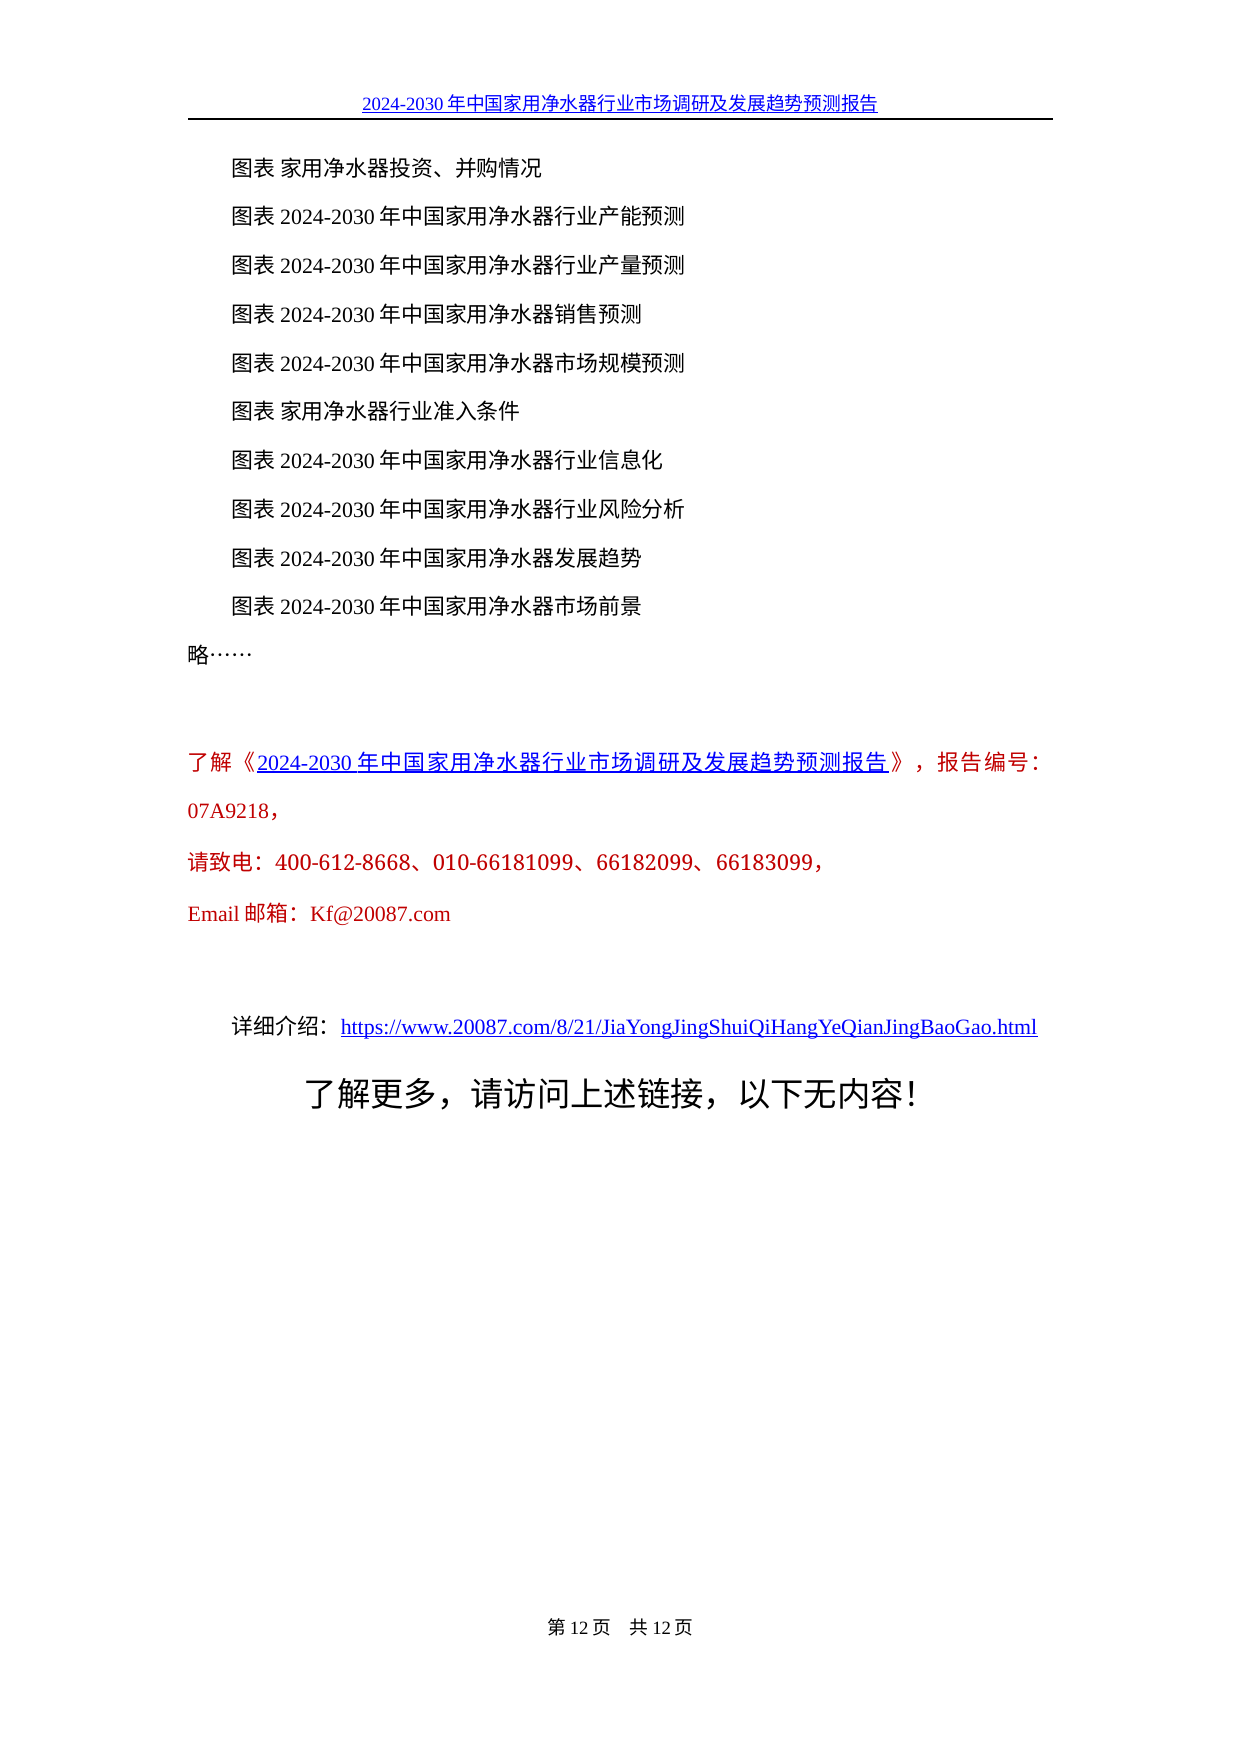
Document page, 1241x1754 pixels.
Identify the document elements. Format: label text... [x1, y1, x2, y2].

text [187, 150, 1053, 670]
text Email邮箱：Kf@20087.com [187, 896, 1053, 928]
text 了解《2024-2030年中国家用净水器行业市场调研及发展趋势预测报告》，报告编号：07A9218， [187, 744, 1053, 825]
text 请致电：400-612-8668、010-66181099、66182099、66183099， [187, 844, 1053, 877]
title 了解更多，请访问上述链接，以下无内容！ [187, 1059, 1053, 1124]
text 详细介绍：https://www.20087.com/8/21/JiaYongJingShuiQiHangYeQianJingBaoGao.html [187, 1009, 1053, 1041]
